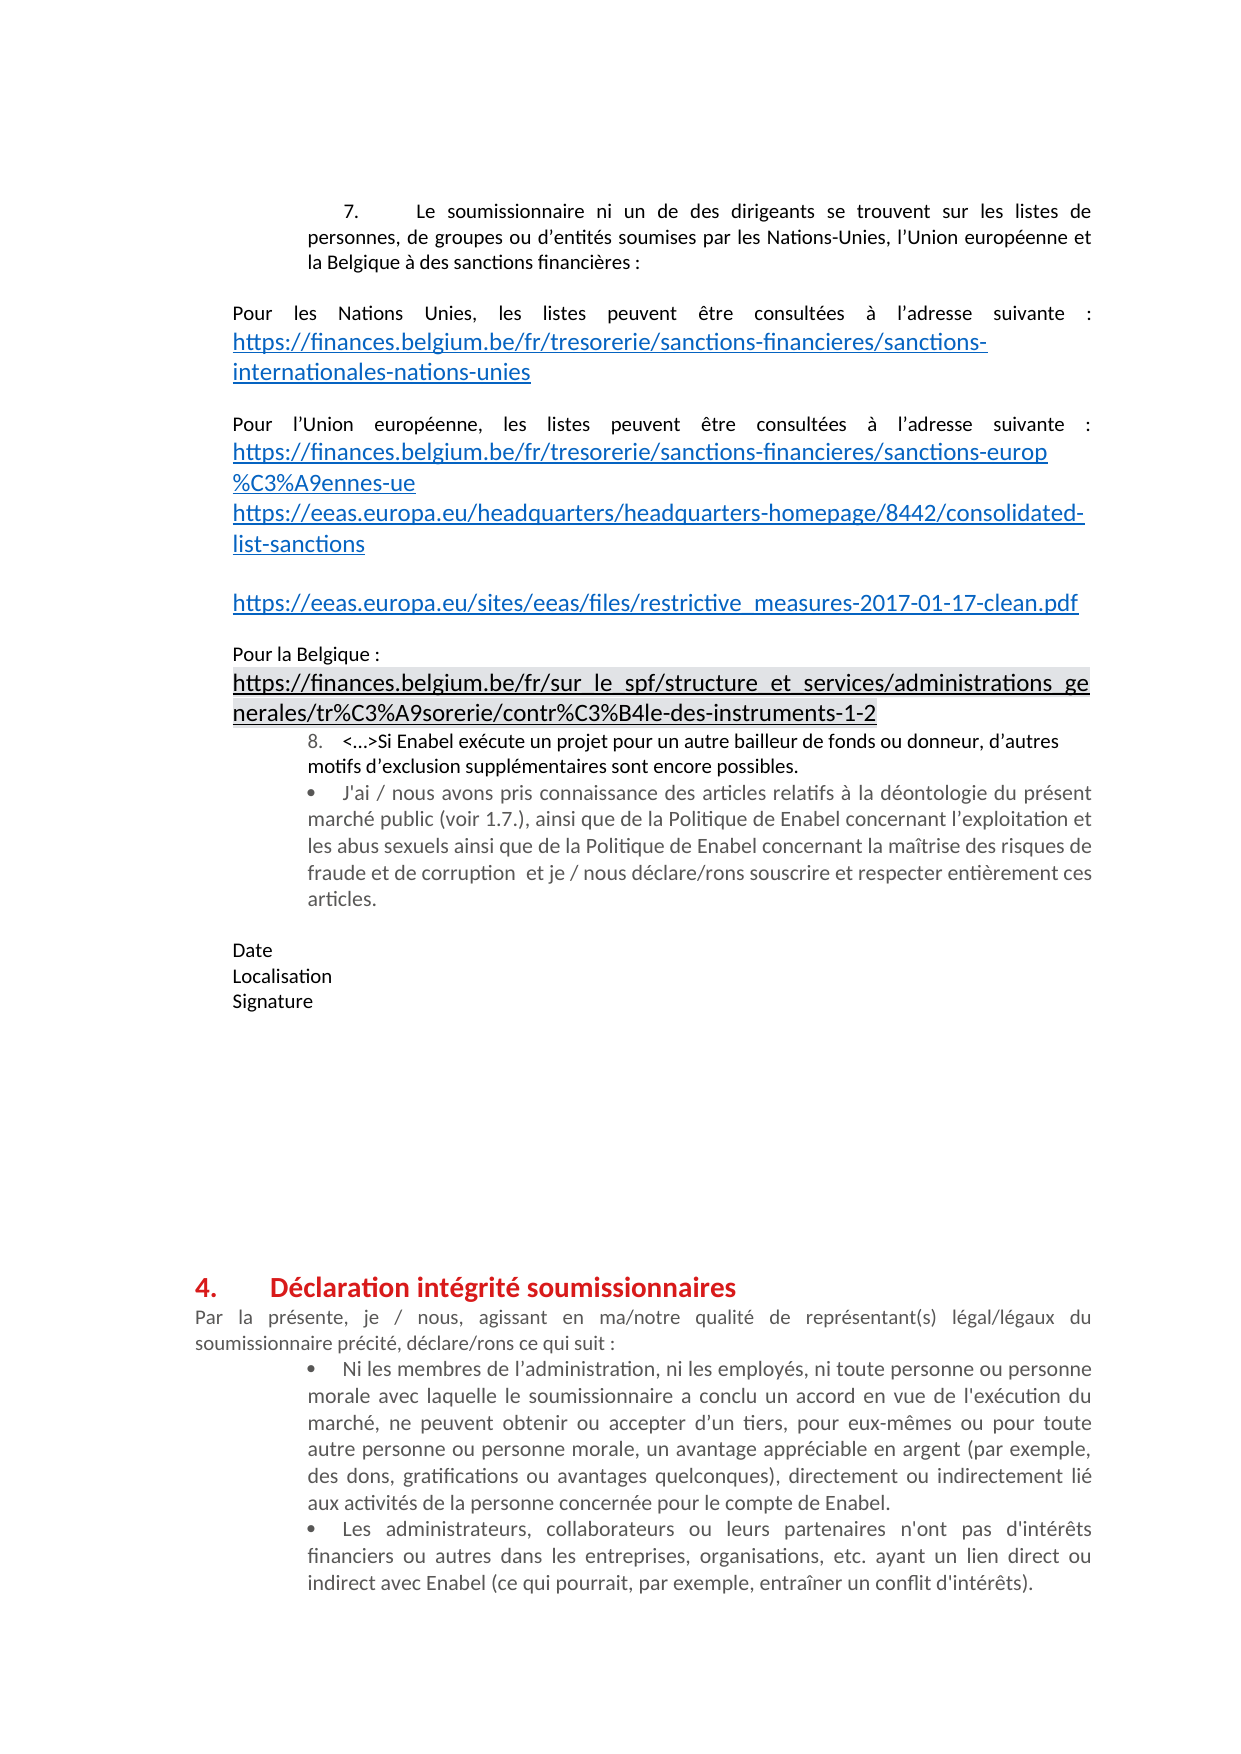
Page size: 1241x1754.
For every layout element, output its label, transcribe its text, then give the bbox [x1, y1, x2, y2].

text Par la présente, je / nous, agissant en ma/notre qualité de représentant(s) légal/légaux du soumissionnaire précité, déclare/rons ce qui suit : [195, 1304, 1093, 1355]
list J'ai / nous avons pris connaissance des articles relatifs à la déontologie du présent marché public (voir 1.7.), ainsi que de la Politique de Enabel concernant l’exploitation et les abus sexuels ainsi que de la Politique de Enabel concernant la maîtrise des risques de fraude et de corruption et je / nous déclare/rons souscrire et respecter entièrement ces articles. [307, 779, 1093, 912]
list Ni les membres de l’administration, ni les employés, ni toute personne ou personne morale avec laquelle le soumissionnaire a conclu un accord en vue de l'exécution du marché, ne peuvent obtenir ou accepter d’un tiers, pour eux-mêmes ou pour toute autre personne ou personne morale, un avantage appréciable en argent (par exemple, des dons, gratifications ou avantages quelconques), directement ou indirectement lié aux activités de la personne concernée pour le compte de Enabel. [307, 1355, 1093, 1515]
text Date [232, 938, 1093, 963]
text Signature [232, 988, 1093, 1014]
text Pour les Nations Unies, les listes peuvent être consultées à l’adresse suivante : https://finances.belgium.be/fr/tresorerie/sanctions-financieres/sanctions-internationales-nations-unies Pour l’Union européenne, les listes peuvent être consultées à l’adresse suivante : https://finances.belgium.be/fr/tresorerie/sanctions-financieres/sanctions-europ%C3%A9ennes-ue [232, 300, 1093, 497]
list Les administrateurs, collaborateurs ou leurs partenaires n'ont pas d'intérêts financiers ou autres dans les entreprises, organisations, etc. ayant un lien direct ou indirect avec Enabel (ce qui pourrait, par exemple, entraîner un conflit d'intérêts). [307, 1515, 1093, 1595]
list Déclaration intégrité soumissionnaires [195, 1269, 1093, 1304]
text Localisation [232, 963, 1093, 988]
list <…>Si Enabel exécute un projet pour un autre bailleur de fonds ou donneur, d’autres motifs d’exclusion supplémentaires sont encore possibles. [307, 728, 1093, 779]
text https://eeas.europa.eu/headquarters/headquarters-homepage/8442/consolidated-list-sanctions https://eeas.europa.eu/sites/eeas/files/restrictive_measures-2017-01-17-clean.pdf Pour la Belgique : https://finances.belgium.be/fr/sur_le_spf/structure_et_services/administrations_generales/tr%C3%A9sorerie/contr%C3%B4le-des-instruments-1-2 [232, 497, 1093, 728]
list Le soumissionnaire ni un de des dirigeants se trouvent sur les listes de personnes, de groupes ou d’entités soumises par les Nations-Unies, l’Union européenne et la Belgique à des sanctions financières : [307, 198, 1093, 275]
